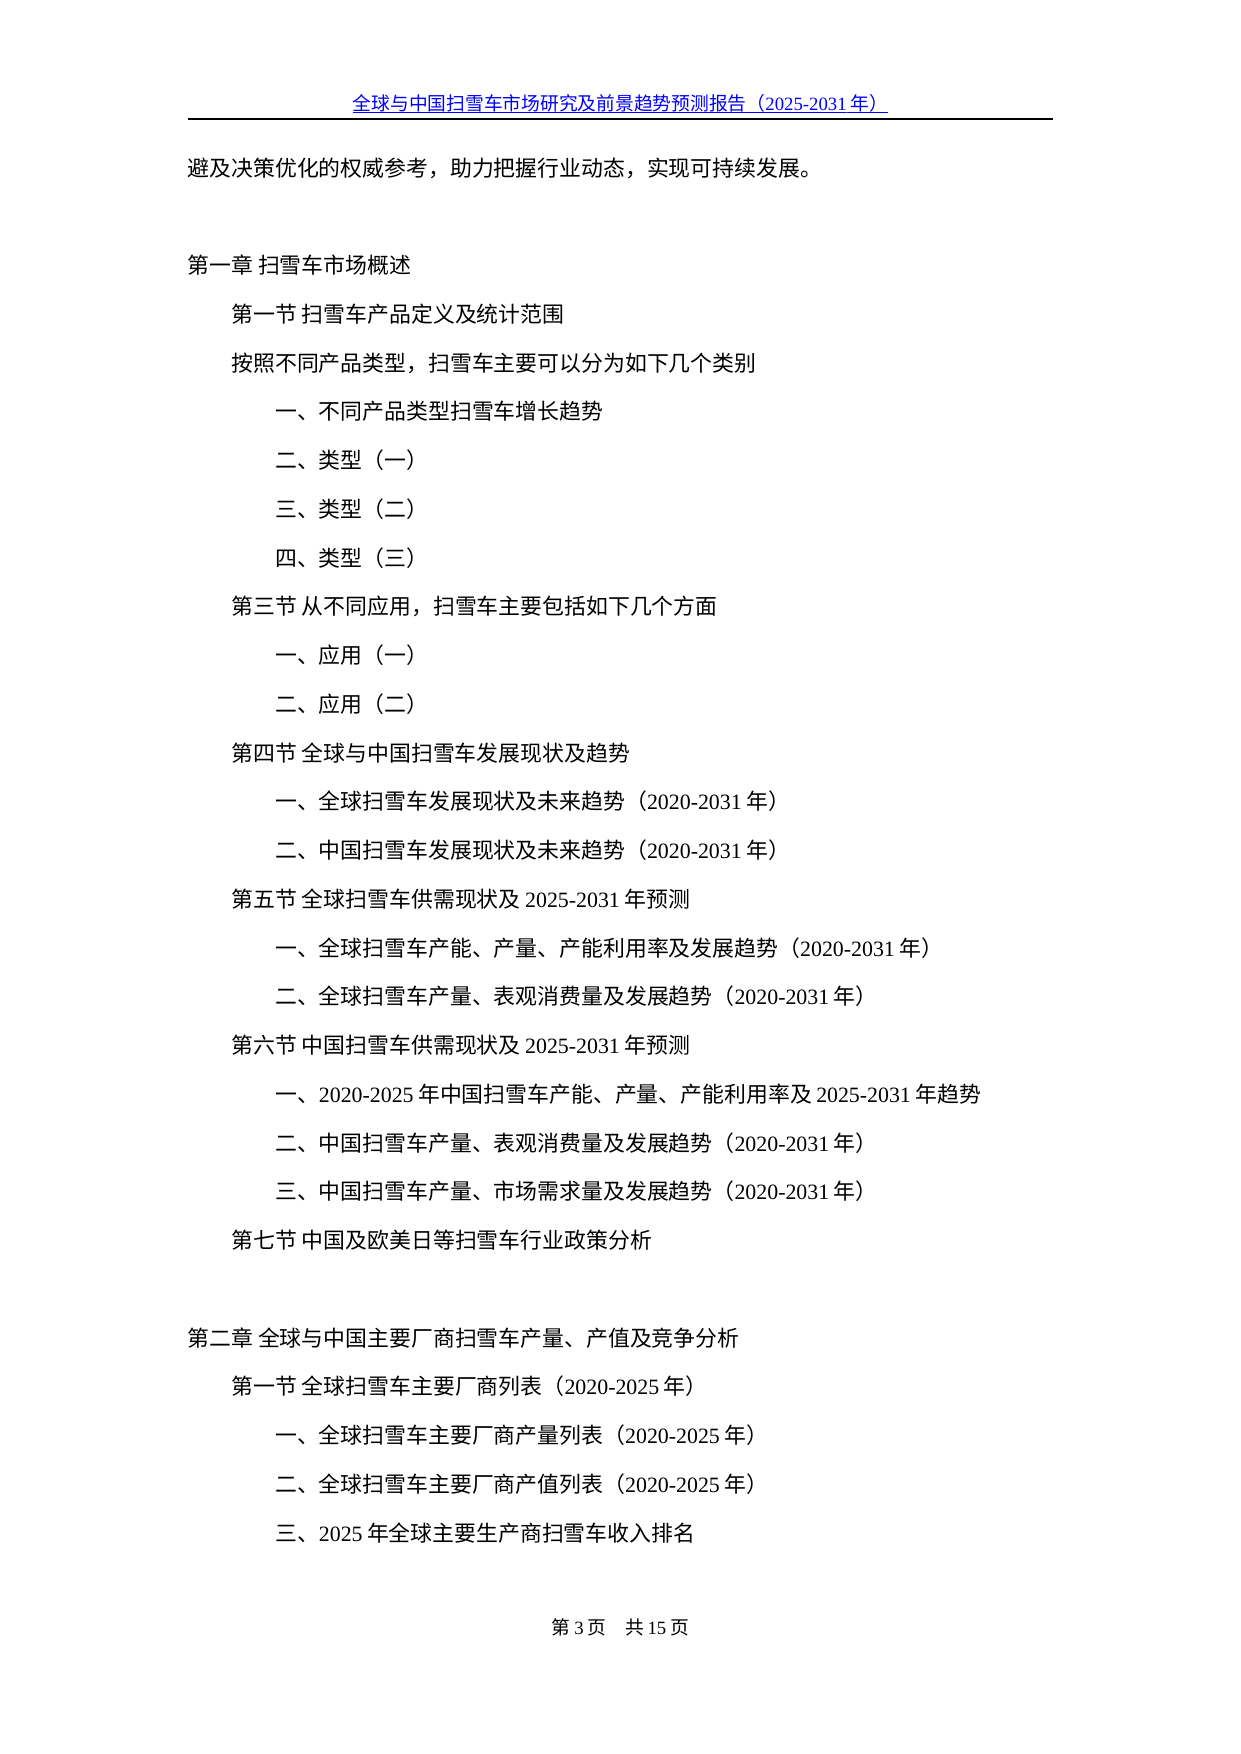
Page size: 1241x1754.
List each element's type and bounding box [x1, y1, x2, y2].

text [187, 150, 1053, 1548]
